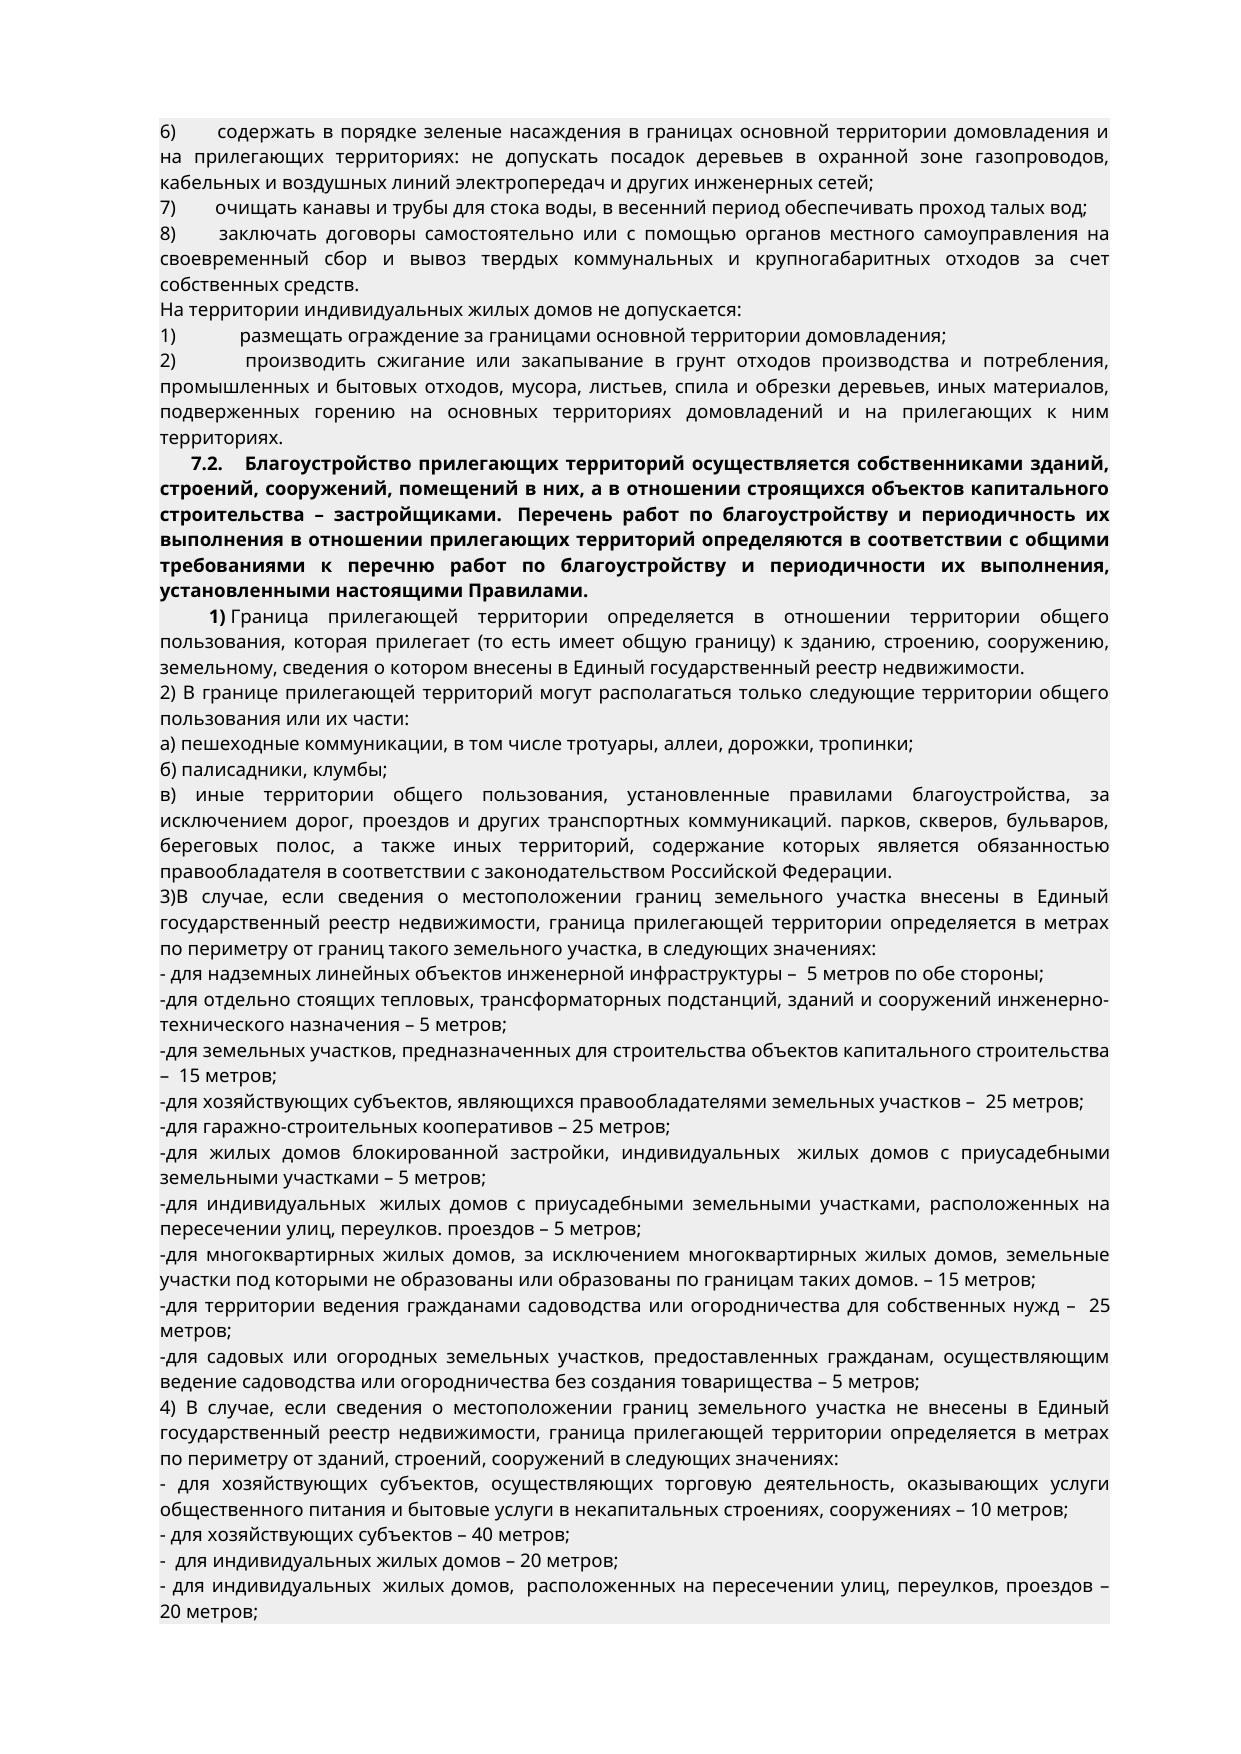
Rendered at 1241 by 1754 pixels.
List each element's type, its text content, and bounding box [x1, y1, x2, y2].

text -для индивидуальных жилых домов с приусадебными земельными участками, расположенных на пересечении улиц, переулков. проездов – 5 метров; [159, 1190, 1110, 1241]
text 2) В границе прилегающей территорий могут располагаться только следующие территории общего пользования или их части: [159, 679, 1110, 731]
text - для индивидуальных жилых домов, расположенных на пересечении улиц, переулков, проездов – 20 метров; [159, 1573, 1110, 1624]
text 6) содержать в порядке зеленые насаждения в границах основной территории домовладения и на прилегающих территориях: не допускать посадок деревьев в охранной зоне газопроводов, кабельных и воздушных линий электропередач и других инженерных сетей; [159, 118, 1110, 195]
text 8) заключать договоры самостоятельно или с помощью органов местного самоуправления на своевременный сбор и вывоз твердых коммунальных и крупногабаритных отходов за счет собственных средств. [159, 220, 1110, 297]
text -для многоквартирных жилых домов, за исключением многоквартирных жилых домов, земельные участки под которыми не образованы или образованы по границам таких домов. – 15 метров; [159, 1241, 1110, 1292]
text 3)В случае, если сведения о местоположении границ земельного участка внесены в Единый государственный реестр недвижимости, граница прилегающей территории определяется в метрах по периметру от границ такого земельного участка, в следующих значениях: [159, 884, 1110, 960]
text 2) производить сжигание или закапывание в грунт отходов производства и потребления, промышленных и бытовых отходов, мусора, листьев, спила и обрезки деревьев, иных материалов, подверженных горению на основных территориях домовладений и на прилегающих к ним территориях. [159, 348, 1110, 450]
text На территории индивидуальных жилых домов не допускается: [159, 297, 1110, 322]
text -для гаражно-строительных кооперативов – 25 метров; [159, 1113, 1110, 1139]
text - для хозяйствующих субъектов, осуществляющих торговую деятельность, оказывающих услуги общественного питания и бытовые услуги в некапитальных строениях, сооружениях – 10 метров; [159, 1471, 1110, 1522]
text 7.2. Благоустройство прилегающих территорий осуществляется собственниками зданий, строений, сооружений, помещений в них, а в отношении строящихся объектов капитального строительства – застройщиками. Перечень работ по благоустройству и периодичность их выполнения в отношении прилегающих территорий определяются в соответствии с общими требованиями к перечню работ по благоустройству и периодичности их выполнения, установленными настоящими Правилами. [159, 450, 1110, 603]
text -для отдельно стоящих тепловых, трансформаторных подстанций, зданий и сооружений инженерно-технического назначения – 5 метров; [159, 986, 1110, 1037]
text 4) В случае, если сведения о местоположении границ земельного участка не внесены в Единый государственный реестр недвижимости, граница прилегающей территории определяется в метрах по периметру от зданий, строений, сооружений в следующих значениях: [159, 1394, 1110, 1471]
text -для земельных участков, предназначенных для строительства объектов капитального строительства – 15 метров; [159, 1037, 1110, 1088]
text -для хозяйствующих субъектов, являющихся правообладателями земельных участков – 25 метров; [159, 1088, 1110, 1113]
text б) палисадники, клумбы; [159, 756, 1110, 782]
text -для территории ведения гражданами садоводства или огородничества для собственных нужд – 25 метров; [159, 1292, 1110, 1343]
text - для хозяйствующих субъектов – 40 метров; [159, 1522, 1110, 1547]
text 1) Граница прилегающей территории определяется в отношении территории общего пользования, которая прилегает (то есть имеет общую границу) к зданию, строению, сооружению, земельному, сведения о котором внесены в Единый государственный реестр недвижимости. [159, 603, 1110, 679]
text в) иные территории общего пользования, установленные правилами благоустройства, за исключением дорог, проездов и других транспортных коммуникаций. парков, скверов, бульваров, береговых полос, а также иных территорий, содержание которых является обязанностью правообладателя в соответствии с законодательством Российской Федерации. [159, 782, 1110, 884]
text 1) размещать ограждение за границами основной территории домовладения; [159, 322, 1110, 348]
text 7) очищать канавы и трубы для стока воды, в весенний период обеспечивать проход талых вод; [159, 195, 1110, 220]
text а) пешеходные коммуникации, в том числе тротуары, аллеи, дорожки, тропинки; [159, 731, 1110, 756]
text - для индивидуальных жилых домов – 20 метров; [159, 1547, 1110, 1573]
text - для надземных линейных объектов инженерной инфраструктуры – 5 метров по обе стороны; [159, 960, 1110, 986]
text -для садовых или огородных земельных участков, предоставленных гражданам, осуществляющим ведение садоводства или огородничества без создания товарищества – 5 метров; [159, 1343, 1110, 1394]
text -для жилых домов блокированной застройки, индивидуальных жилых домов с приусадебными земельными участками – 5 метров; [159, 1139, 1110, 1190]
